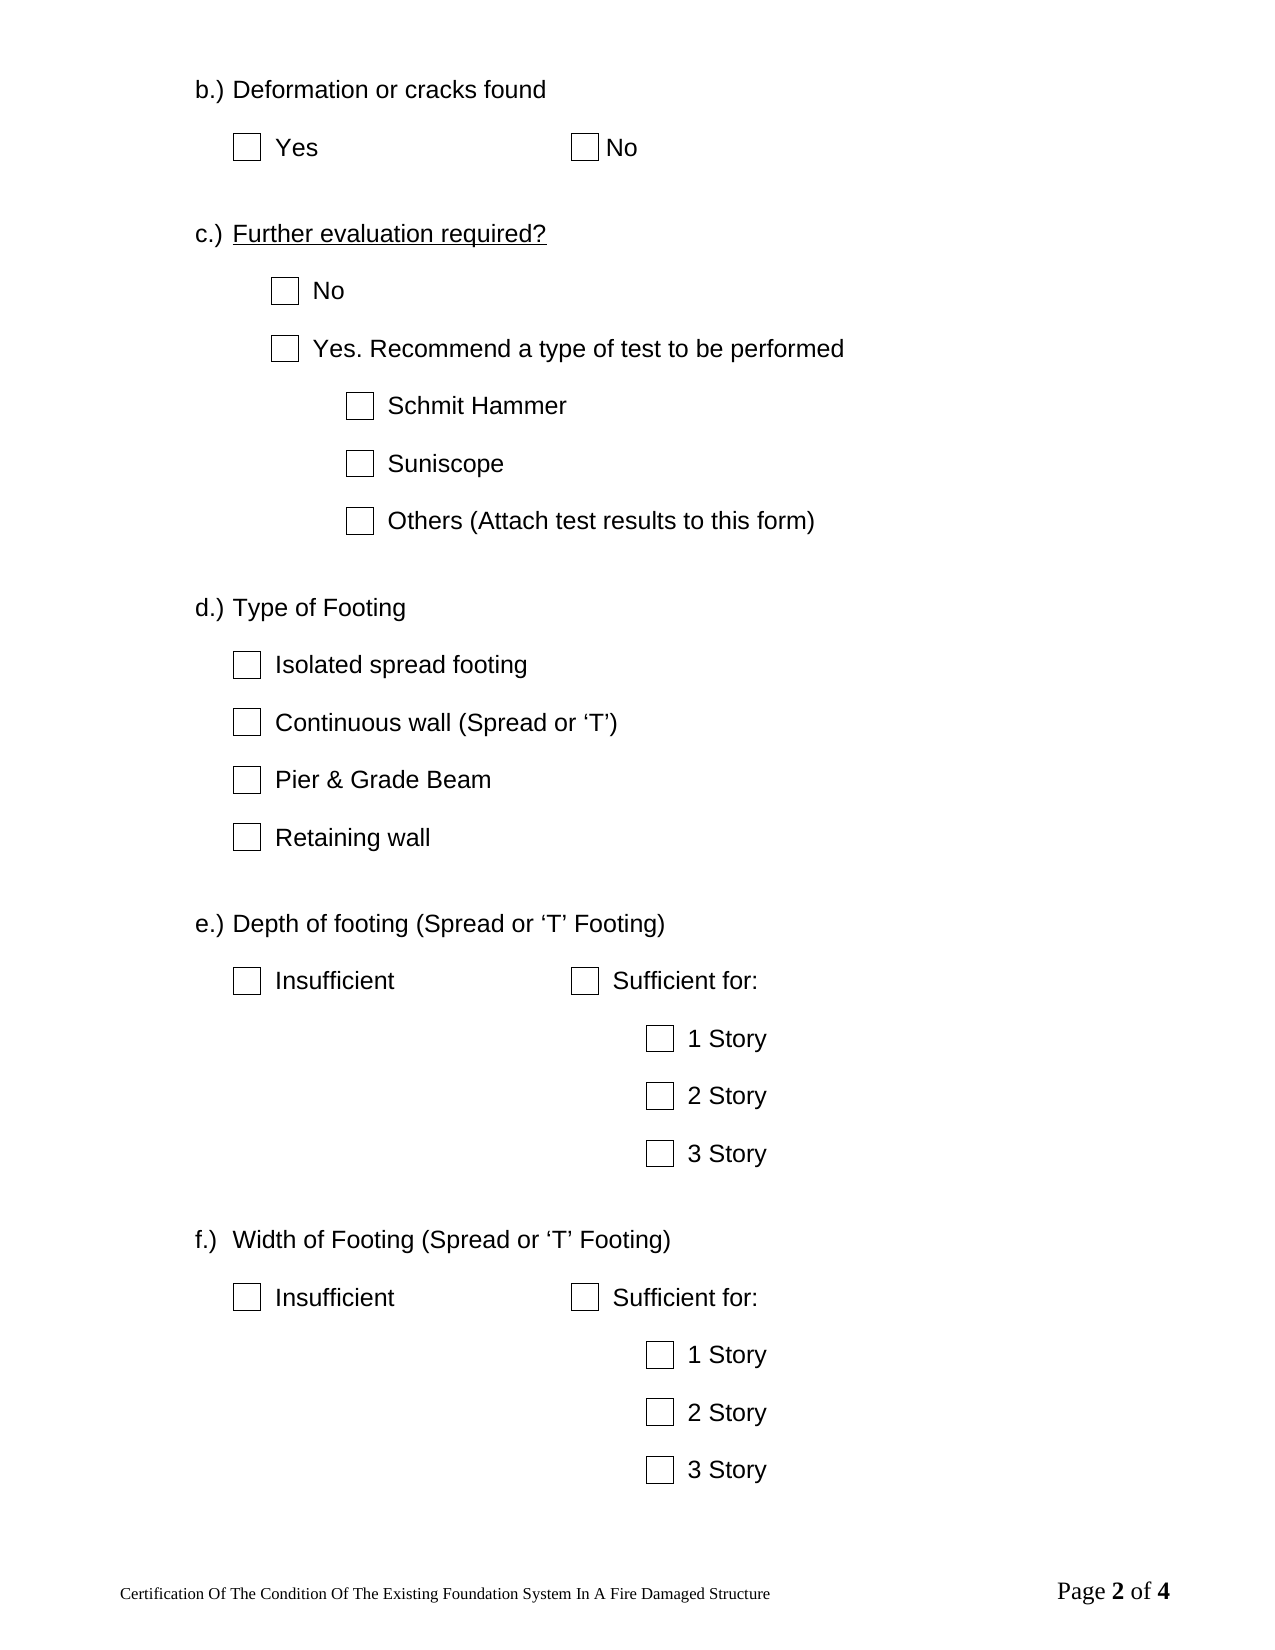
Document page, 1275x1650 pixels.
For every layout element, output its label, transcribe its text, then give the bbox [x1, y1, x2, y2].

text 2 Story [270, 1397, 1172, 1426]
text Isolated spread footing [232, 650, 1172, 679]
list Type of Footing [195, 592, 1172, 621]
text Yes No [232, 132, 1172, 161]
text Continuous wall (Spread or ‘T’) [232, 707, 1172, 736]
text Yes. Recommend a type of test to be performed [232, 334, 1172, 362]
list Width of Footing (Spread or ‘T’ Footing) [195, 1225, 1172, 1254]
list Deformation or cracks found [195, 75, 1172, 104]
text Pier & Grade Beam [232, 765, 1172, 794]
text 1 Story [232, 1024, 1172, 1052]
text Suniscope [232, 449, 1172, 477]
text Insufficient Sufficient for: [232, 1282, 1172, 1311]
list Further evaluation required? [195, 219, 1172, 247]
text 3 Story [270, 1455, 1172, 1484]
text Retaining wall [232, 822, 1172, 851]
text 2 Story [270, 1081, 1172, 1110]
text Schmit Hammer [232, 391, 1172, 420]
text 3 Story [270, 1139, 1172, 1167]
text Insufficient Sufficient for: [232, 966, 1172, 995]
text Others (Attach test results to this form) [232, 506, 1172, 535]
text 1 Story [232, 1340, 1172, 1369]
list Depth of footing (Spread or ‘T’ Footing) [195, 909, 1172, 937]
text No [232, 276, 1172, 305]
